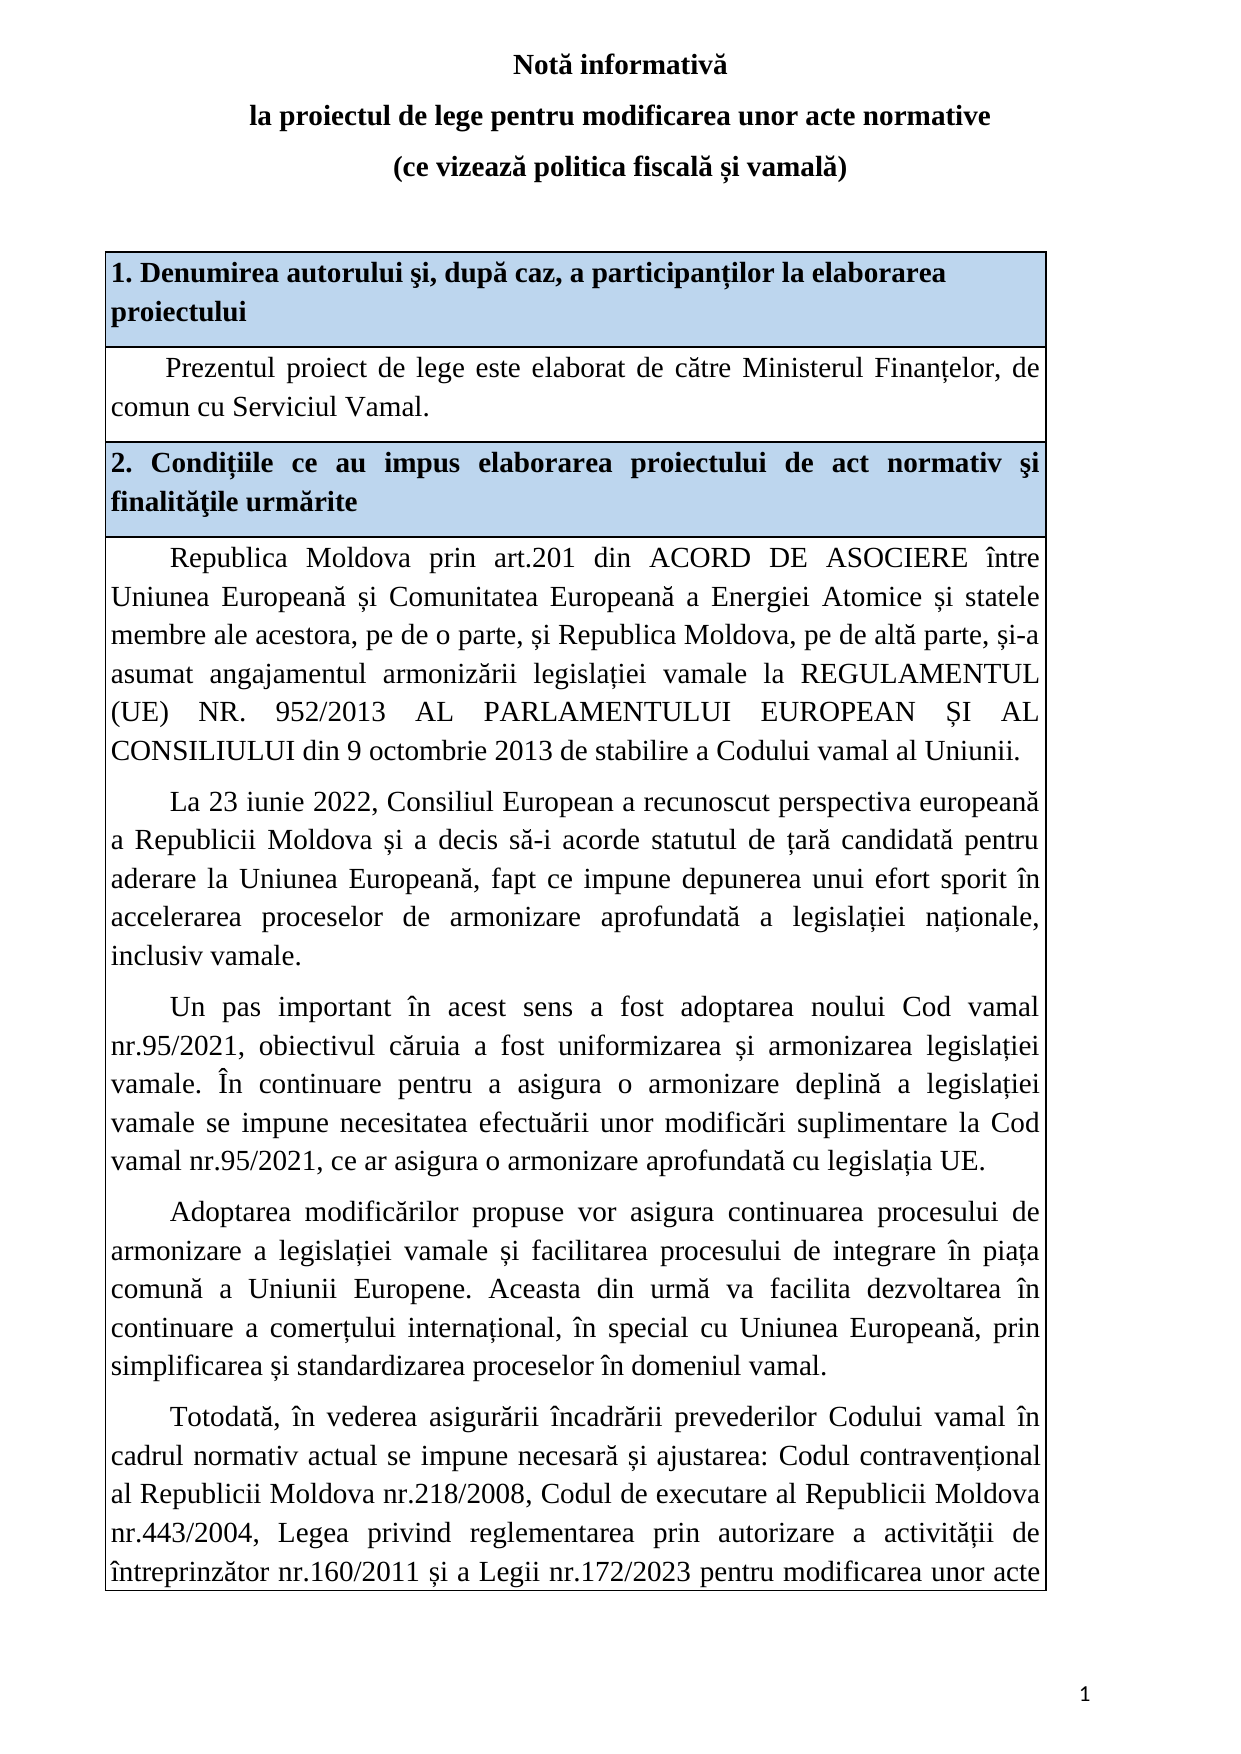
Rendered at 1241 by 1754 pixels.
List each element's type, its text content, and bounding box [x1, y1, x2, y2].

text la proiectul de lege pentru modificarea unor acte normative [150, 98, 1090, 131]
table_cell 2. Condițiile ce au impus elaborarea proiectului de act normativ şi finalităţile urmărite [106, 443, 1045, 536]
table_header 1. Denumirea autorului şi, după caz, a participanților la elaborarea proiectului [106, 253, 1045, 346]
text Notă informativă [150, 47, 1090, 80]
table_cell Prezentul proiect de lege este elaborat de către Ministerul Finanțelor, de comun cu Serviciul Vamal. [106, 348, 1045, 441]
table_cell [106, 538, 1045, 1590]
text (ce vizează politica fiscală și vamală) [150, 149, 1090, 182]
